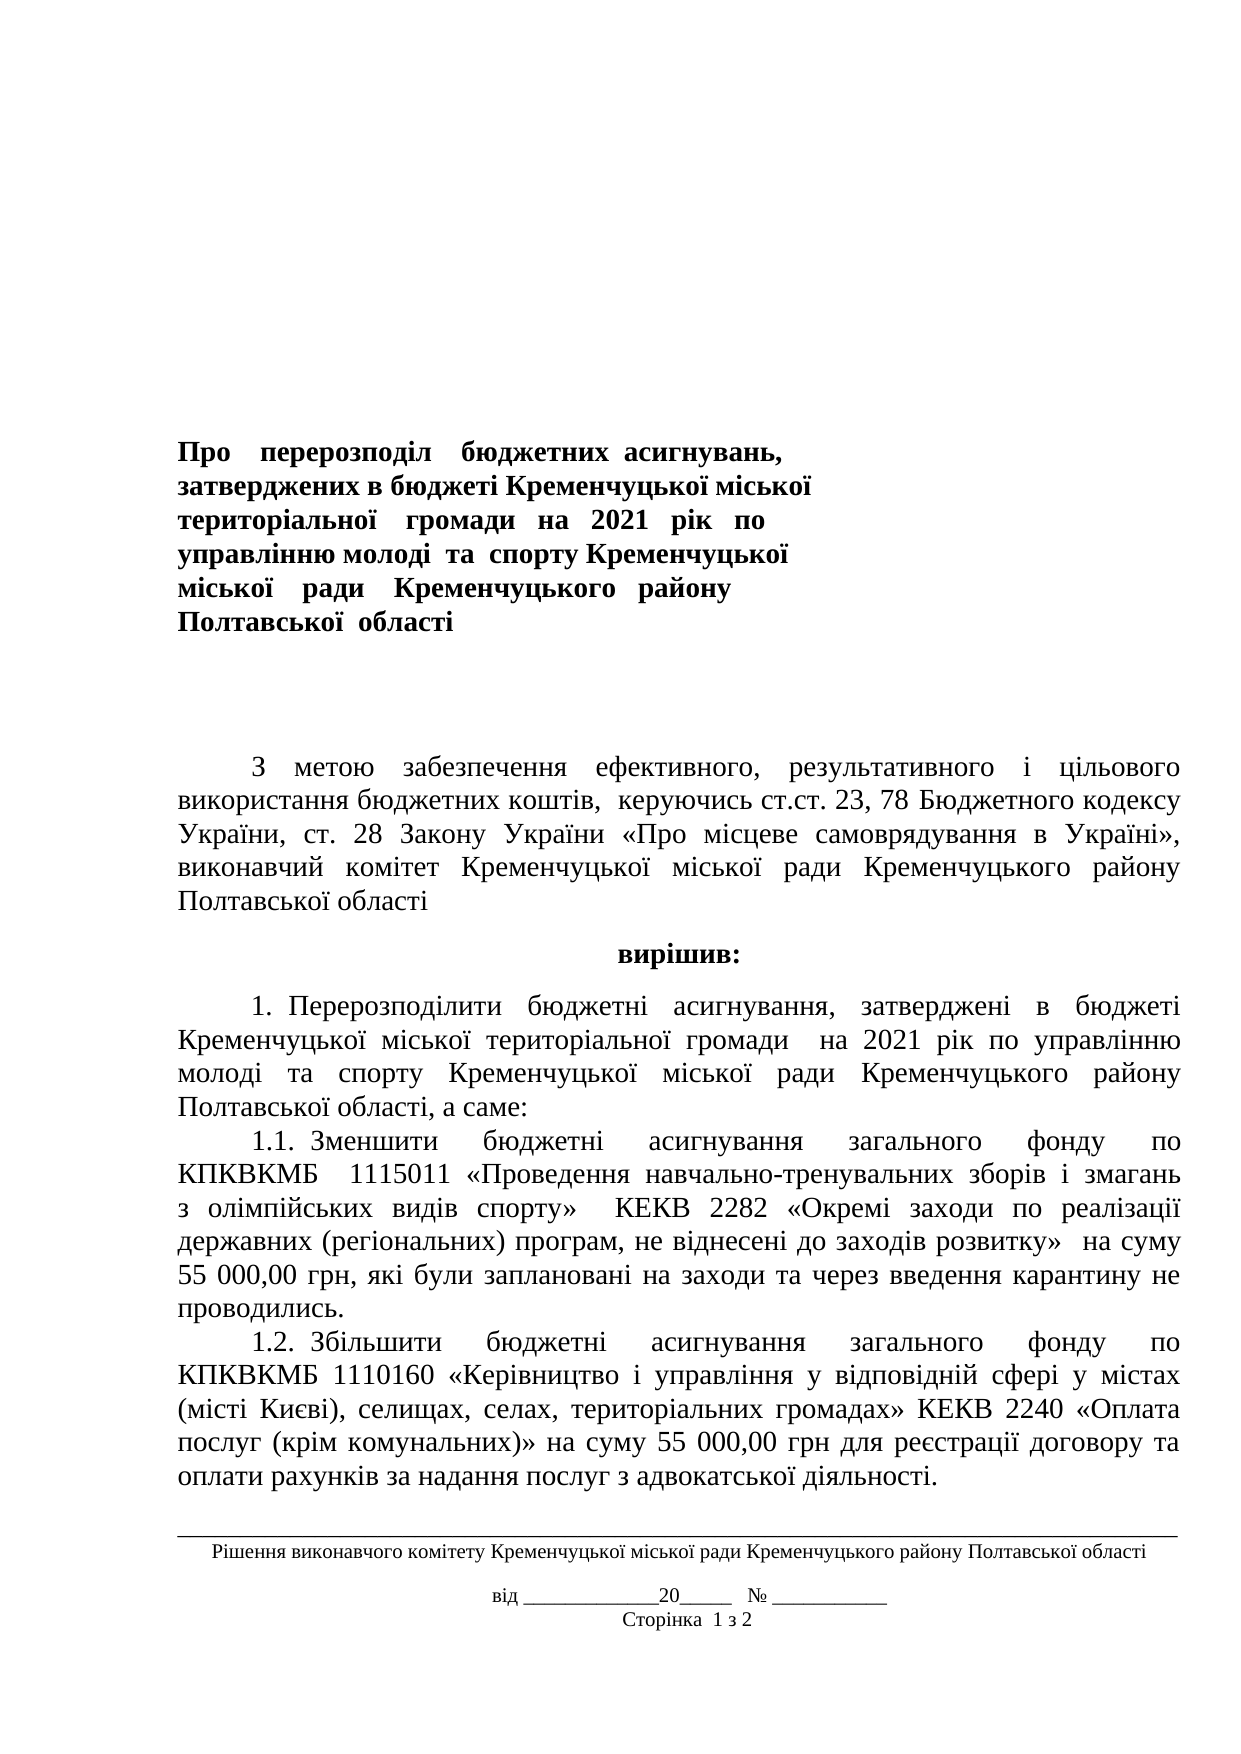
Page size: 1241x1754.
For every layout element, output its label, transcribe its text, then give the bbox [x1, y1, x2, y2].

text від _____________20_____ № ___________ [252, 1583, 1181, 1607]
list Збільшити бюджетні асигнування загального фонду по КПКВКМБ 1110160 «Керівництво і управління у відповідній сфері у містах (місті Києві), селищах, селах, територіальних громадах» КЕКВ 2240 «Оплата послуг (крім комунальних)» на суму 55 000,00 грн для реєстрації договору та оплати рахунків за надання послуг з адвокатської діяльності. [177, 1324, 1181, 1492]
text затверджених в бюджеті Кременчуцької міської [177, 468, 1181, 501]
text ________________________________________________________________________________ [177, 1511, 1181, 1539]
list Перерозподілити бюджетні асигнування, затверджені в бюджеті Кременчуцької міської територіальної громади на 2021 рік по управлінню молоді та спорту Кременчуцької міської ради Кременчуцького району Полтавської області, а саме: [177, 988, 1181, 1123]
text територіальної громади на 2021 рік по [177, 502, 1181, 536]
text З метою забезпечення ефективного, результативного і цільового використання бюджетних коштів, керуючись ст.ст. 23, 78 Бюджетного кодексу України, ст. 28 Закону України «Про місцеве самоврядування в Україні», виконавчий комітет Кременчуцької міської ради Кременчуцького району Полтавської області [177, 749, 1181, 917]
text міської ради Кременчуцького району [177, 570, 1181, 604]
text Сторінка 1 з 2 [252, 1607, 1181, 1631]
list Зменшити бюджетні асигнування загального фонду по КПКВКМБ 1115011 «Проведення навчально-тренувальних зборів і змагань з олімпійських видів спорту» КЕКВ 2282 «Окремі заходи по реалізації державних (регіональних) програм, не віднесені до заходів розвитку» на суму 55 000,00 грн, які були заплановані на заходи та через введення карантину не проводились. [177, 1123, 1181, 1324]
text Полтавської області [177, 604, 1181, 638]
text управлінню молоді та спорту Кременчуцької [177, 536, 1181, 570]
text Рішення виконавчого комітету Кременчуцької міської ради Кременчуцького району Полтавської області [177, 1539, 1181, 1563]
text Про перерозподіл бюджетних асигнувань, [177, 434, 1181, 467]
text вирішив: [177, 936, 1181, 969]
